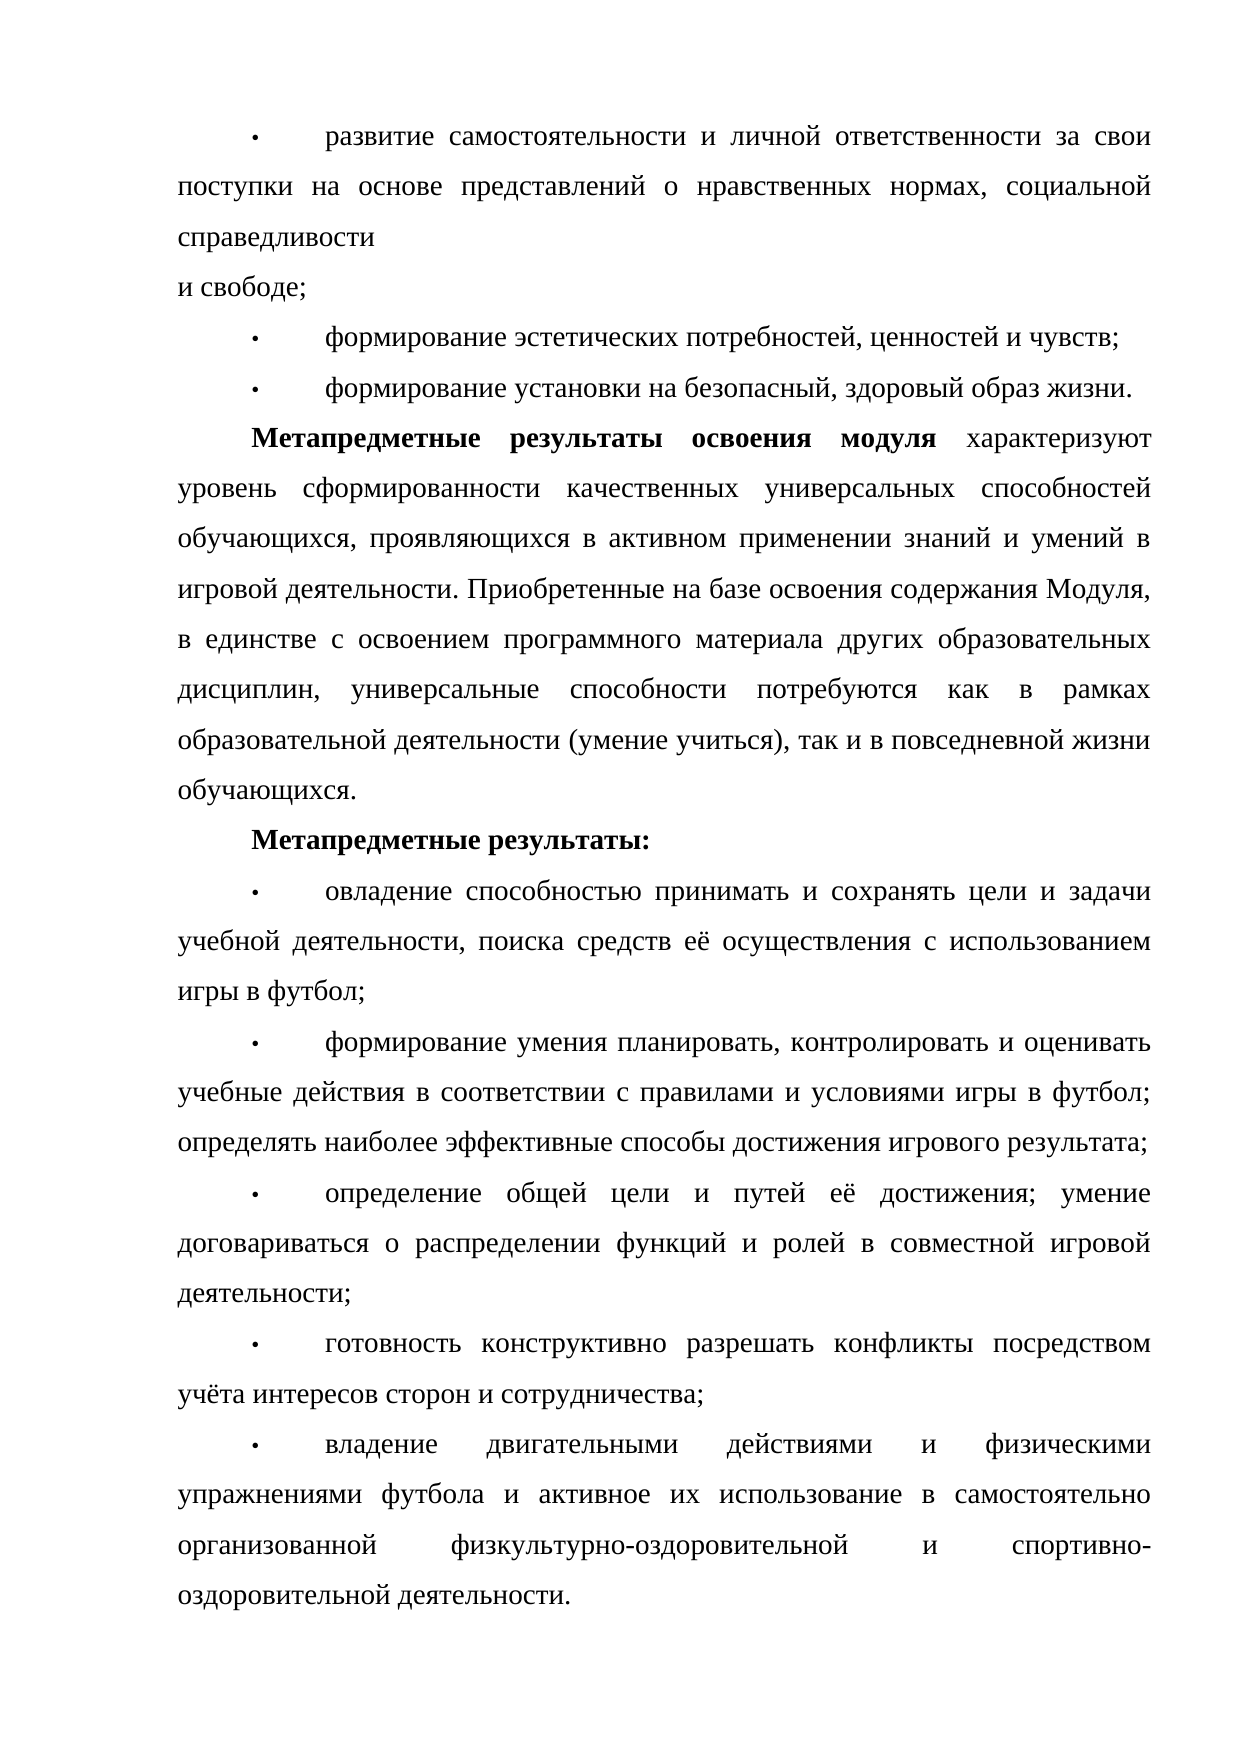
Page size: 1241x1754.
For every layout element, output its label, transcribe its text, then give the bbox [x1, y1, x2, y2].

list формирование установки на безопасный, здоровый образ жизни. [177, 370, 1152, 403]
list формирование умения планировать, контролировать и оценивать учебные действия в соответствии с правилами и условиями игры в футбол; определять наиболее эффективные способы достижения игрового результата; [177, 1024, 1152, 1158]
list определение общей цели и путей её достижения; умение договариваться о распределении функций и ролей в совместной игровой деятельности; [177, 1175, 1152, 1309]
list владение двигательными действиями и физическими упражнениями футбола и активное их использование в самостоятельно организованной физкультурно-оздоровительной и спортивно-оздоровительной деятельности. [177, 1426, 1152, 1611]
list овладение способностью принимать и сохранять цели и задачи учебной деятельности, поиска средств её осуществления с использованием игры в футбол; [177, 873, 1152, 1007]
text Метапредметные результаты: [177, 822, 1152, 856]
list развитие самостоятельности и личной ответственности за свои поступки на основе представлений о нравственных нормах, социальной справедливости и свободе; [177, 118, 1152, 303]
list готовность конструктивно разрешать конфликты посредством учёта интересов сторон и сотрудничества; [177, 1326, 1152, 1409]
text Метапредметные результаты освоения модуля характеризуют уровень сформированности качественных универсальных способностей обучающихся, проявляющихся в активном применении знаний и умений в игровой деятельности. Приобретенные на базе освоения содержания Модуля, в единстве с освоением программного материала других образовательных дисциплин, универсальные способности потребуются как в рамках образовательной деятельности (умение учиться), так и в повседневной жизни обучающихся. [177, 420, 1152, 806]
list формирование эстетических потребностей, ценностей и чувств; [177, 319, 1152, 353]
